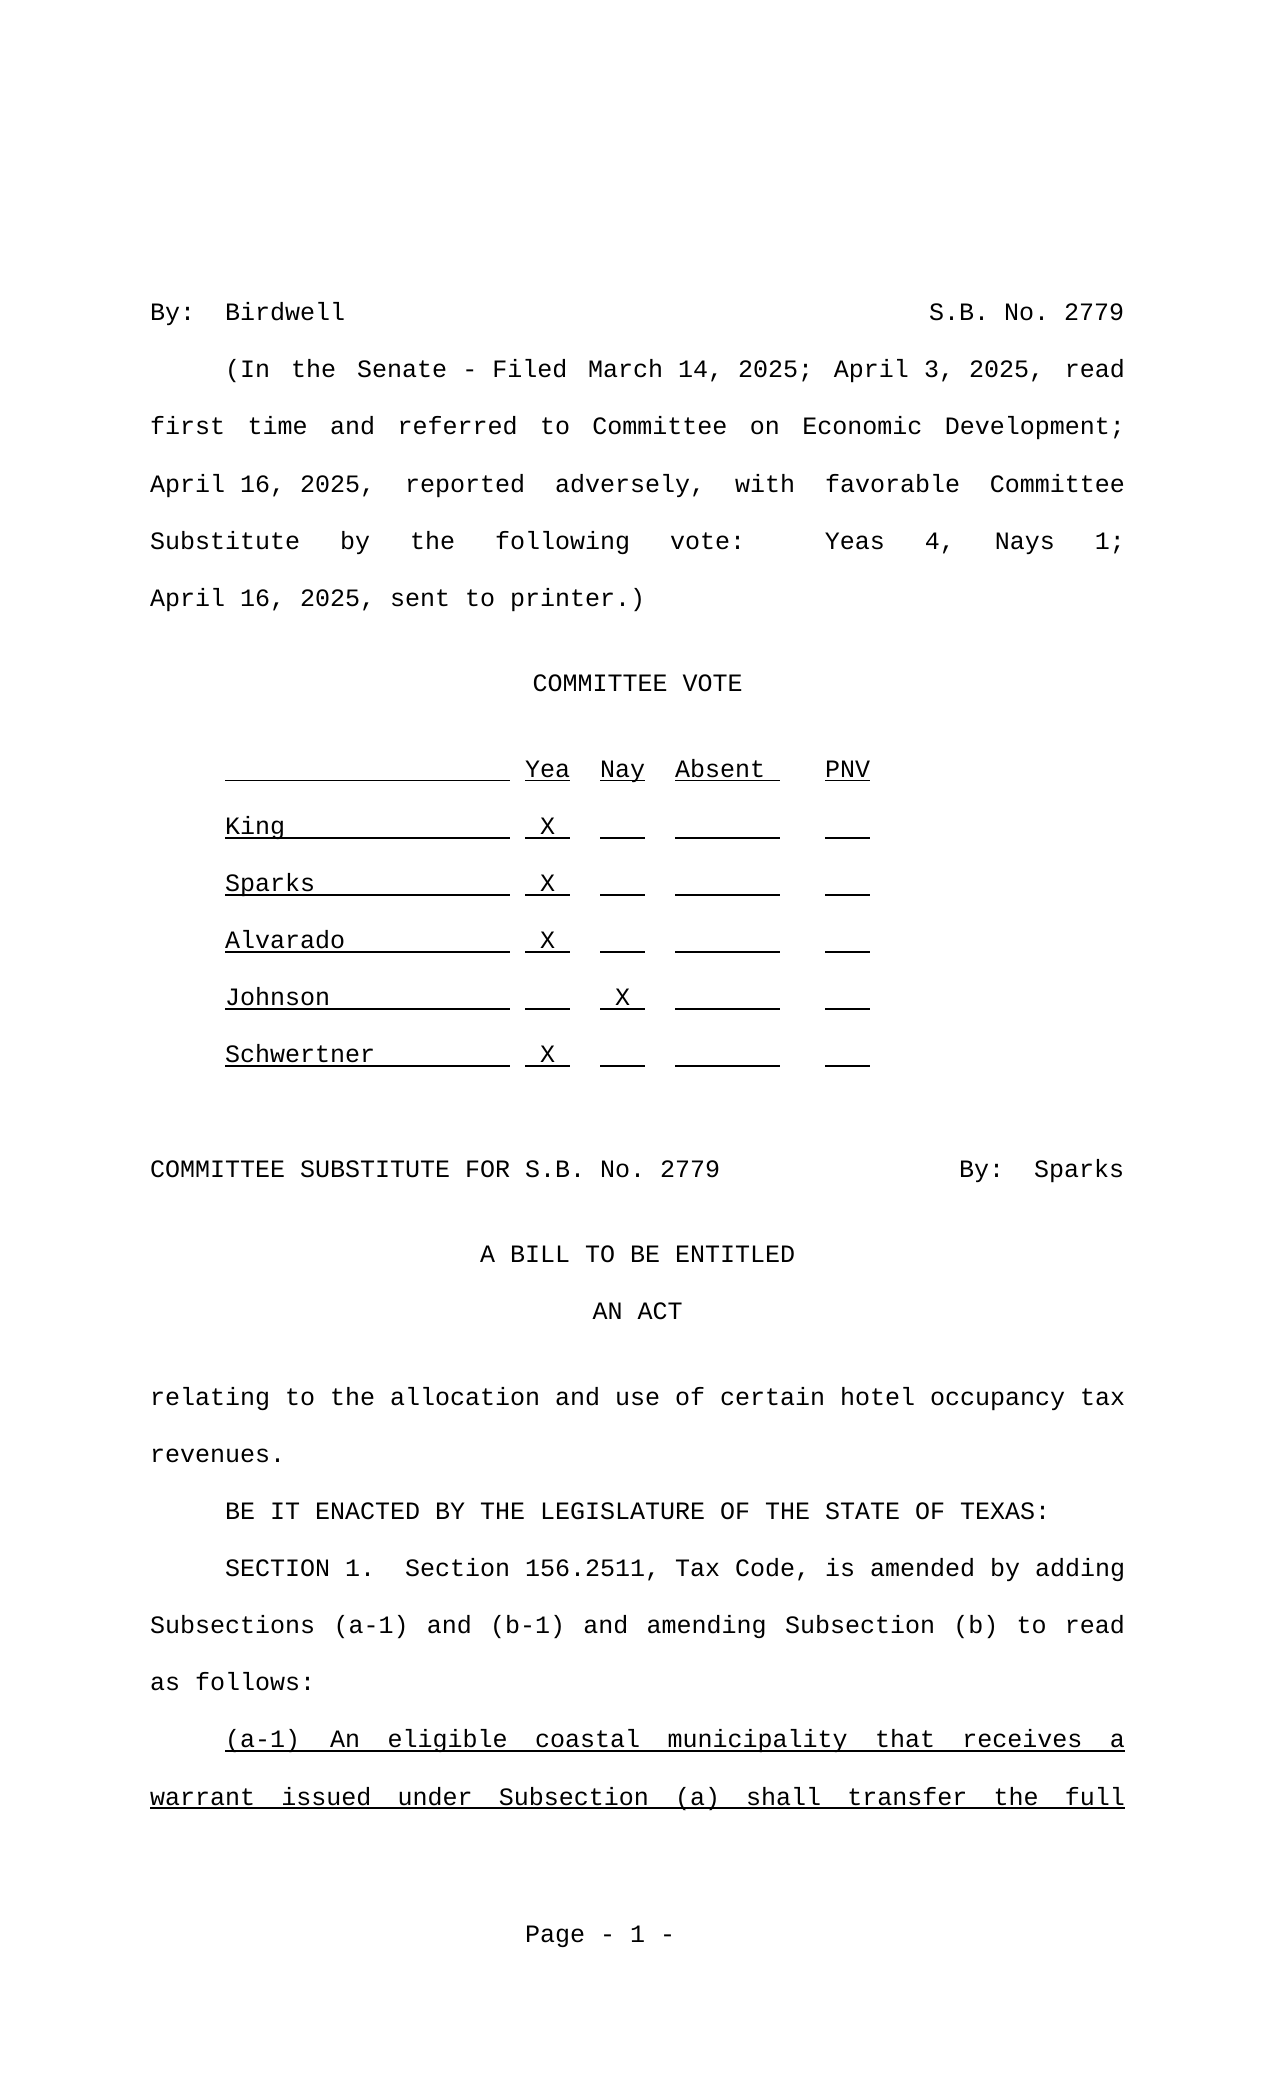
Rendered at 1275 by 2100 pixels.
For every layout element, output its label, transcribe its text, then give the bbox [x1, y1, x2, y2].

text relating to the allocation and use of certain hotel occupancy tax revenues. [150, 1384, 1125, 1470]
text Sparks X [150, 871, 975, 899]
text King X [150, 813, 975, 842]
text Yea Nay Absent PNV [150, 756, 975, 785]
text Schwertner X [150, 1042, 975, 1070]
text A BILL TO BE ENTITLED [150, 1242, 1125, 1270]
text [150, 1727, 1125, 1807]
text COMMITTEE VOTE [150, 671, 1125, 699]
text AN ACT [150, 1299, 1125, 1327]
text BE IT ENACTED BY THE LEGISLATURE OF THE STATE OF TEXAS: [150, 1498, 1125, 1527]
text Johnson X [150, 985, 975, 1013]
text By: Birdwell S.B. No. 2779 [150, 300, 1125, 328]
text COMMITTEE SUBSTITUTE FOR S.B. No. 2779 By: Sparks [150, 1156, 1125, 1184]
text (In the Senate - Filed March 14, 2025; April 3, 2025, read first time and referred to Committee on Economic Development; April 16, 2025, reported adversely, with favorable Committee Substitute by the following vote: Yeas 4, Nays 1; April 16, 2025, sent to printer.) [150, 357, 1125, 614]
text Alvarado X [150, 928, 975, 956]
text SECTION 1. Section 156.2511, Tax Code, is amended by adding Subsections (a-1) and (b-1) and amending Subsection (b) to read as follows: [150, 1556, 1125, 1698]
